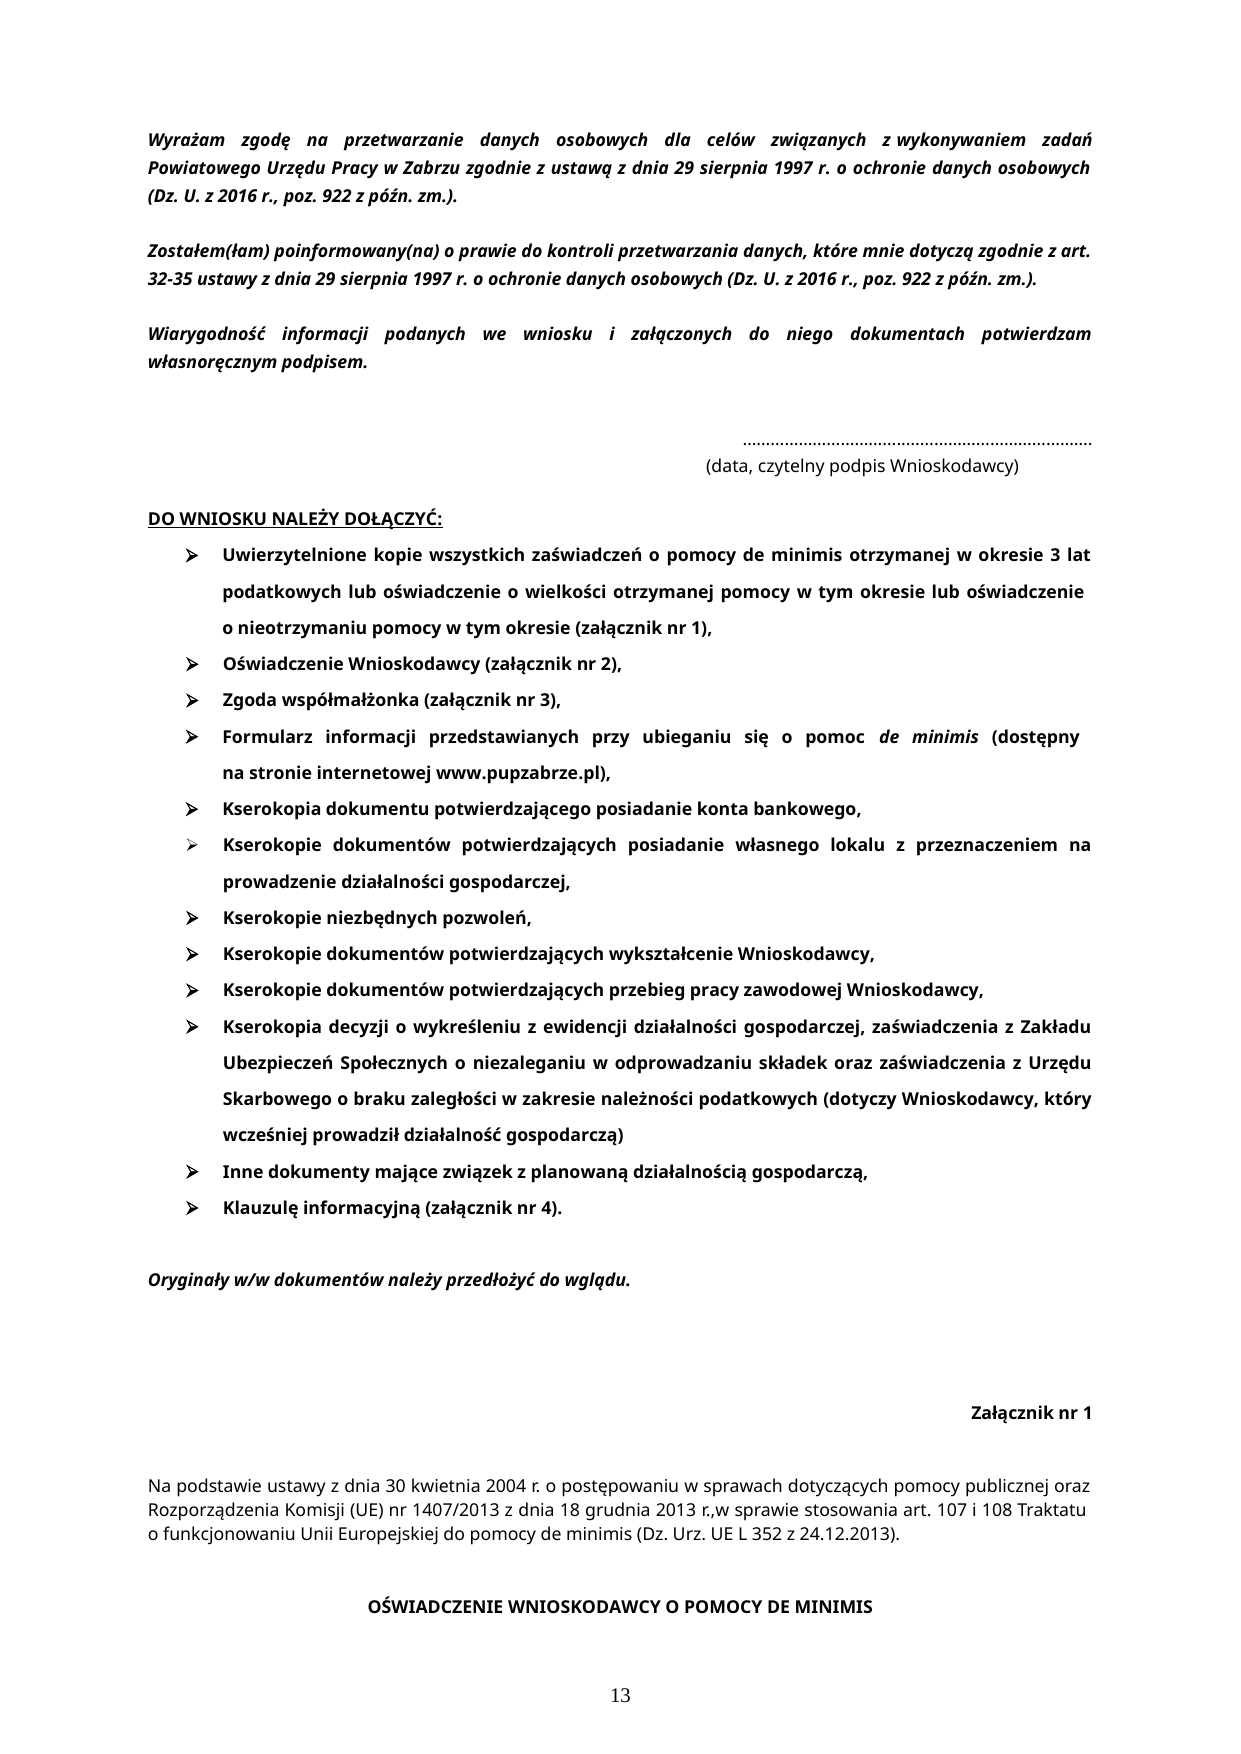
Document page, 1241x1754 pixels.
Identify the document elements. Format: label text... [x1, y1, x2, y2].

list Klauzulę informacyjną (załącznik nr 4). [185, 1195, 1093, 1219]
text Zostałem(łam) poinformowany(na) o prawie do kontroli przetwarzania danych, które mnie dotyczą zgodnie z art. 32-35 ustawy z dnia 29 sierpnia 1997 r. o ochronie danych osobowych (Dz. U. z 2016 r., poz. 922 z późn. zm.). [148, 238, 1093, 290]
list Oświadczenie Wnioskodawcy (załącznik nr 2), [185, 652, 1093, 676]
text Wyrażam zgodę na przetwarzanie danych osobowych dla celów związanych z wykonywaniem zadań Powiatowego Urzędu Pracy w Zabrzu zgodnie z ustawą z dnia 29 sierpnia 1997 r. o ochronie danych osobowych (Dz. U. z 2016 r., poz. 922 z późn. zm.). [148, 128, 1093, 207]
text DO WNIOSKU NALEŻY DOŁĄCZYĆ: [148, 507, 1093, 531]
list Uwierzytelnione kopie wszystkich zaświadczeń o pomocy de minimis otrzymanej w okresie 3 lat podatkowych lub oświadczenie o wielkości otrzymanej pomocy w tym okresie lub oświadczenie o nieotrzymaniu pomocy w tym okresie (załącznik nr 1), [185, 543, 1093, 639]
list (data, czytelny podpis Wnioskodawcy) [162, 454, 1093, 478]
text Na podstawie ustawy z dnia 30 kwietnia 2004 r. o postępowaniu w sprawach dotyczących pomocy publicznej oraz Rozporządzenia Komisji (UE) nr 1407/2013 z dnia 18 grudnia 2013 r.,w sprawie stosowania art. 107 i 108 Traktatu o funkcjonowaniu Unii Europejskiej do pomocy de minimis (Dz. Urz. UE L 352 z 24.12.2013). [148, 1473, 1093, 1546]
text Oryginały w/w dokumentów należy przedłożyć do wglądu. [148, 1268, 1093, 1292]
list ……………………………..…………………………………. [162, 426, 1093, 450]
list Kserokopie dokumentów potwierdzających przebieg pracy zawodowej Wnioskodawcy, [185, 978, 1093, 1002]
list Kserokopie dokumentów potwierdzających posiadanie własnego lokalu z przeznaczeniem na prowadzenie działalności gospodarczej, [185, 833, 1093, 893]
list Kserokopia dokumentu potwierdzającego posiadanie konta bankowego, [185, 797, 1093, 821]
text OŚWIADCZENIE WNIOSKODAWCY O POMOCY DE MINIMIS [148, 1594, 1093, 1618]
list Kserokopie dokumentów potwierdzających wykształcenie Wnioskodawcy, [185, 942, 1093, 966]
text Wiarygodność informacji podanych we wniosku i załączonych do niego dokumentach potwierdzam własnoręcznym podpisem. [148, 322, 1093, 373]
list Zgoda współmałżonka (załącznik nr 3), [185, 688, 1093, 712]
text Załącznik nr 1 [148, 1401, 1093, 1425]
list Formularz informacji przedstawianych przy ubieganiu się o pomoc de minimis (dostępny na stronie internetowej www.pupzabrze.pl), [185, 724, 1093, 784]
list Kserokopia decyzji o wykreśleniu z ewidencji działalności gospodarczej, zaświadczenia z Zakładu Ubezpieczeń Społecznych o niezaleganiu w odprowadzaniu składek oraz zaświadczenia z Urzędu Skarbowego o braku zaległości w zakresie należności podatkowych (dotyczy Wnioskodawcy, który wcześniej prowadził działalność gospodarczą) [185, 1014, 1093, 1147]
list Kserokopie niezbędnych pozwoleń, [185, 905, 1093, 929]
list Inne dokumenty mające związek z planowaną działalnością gospodarczą, [185, 1159, 1093, 1183]
